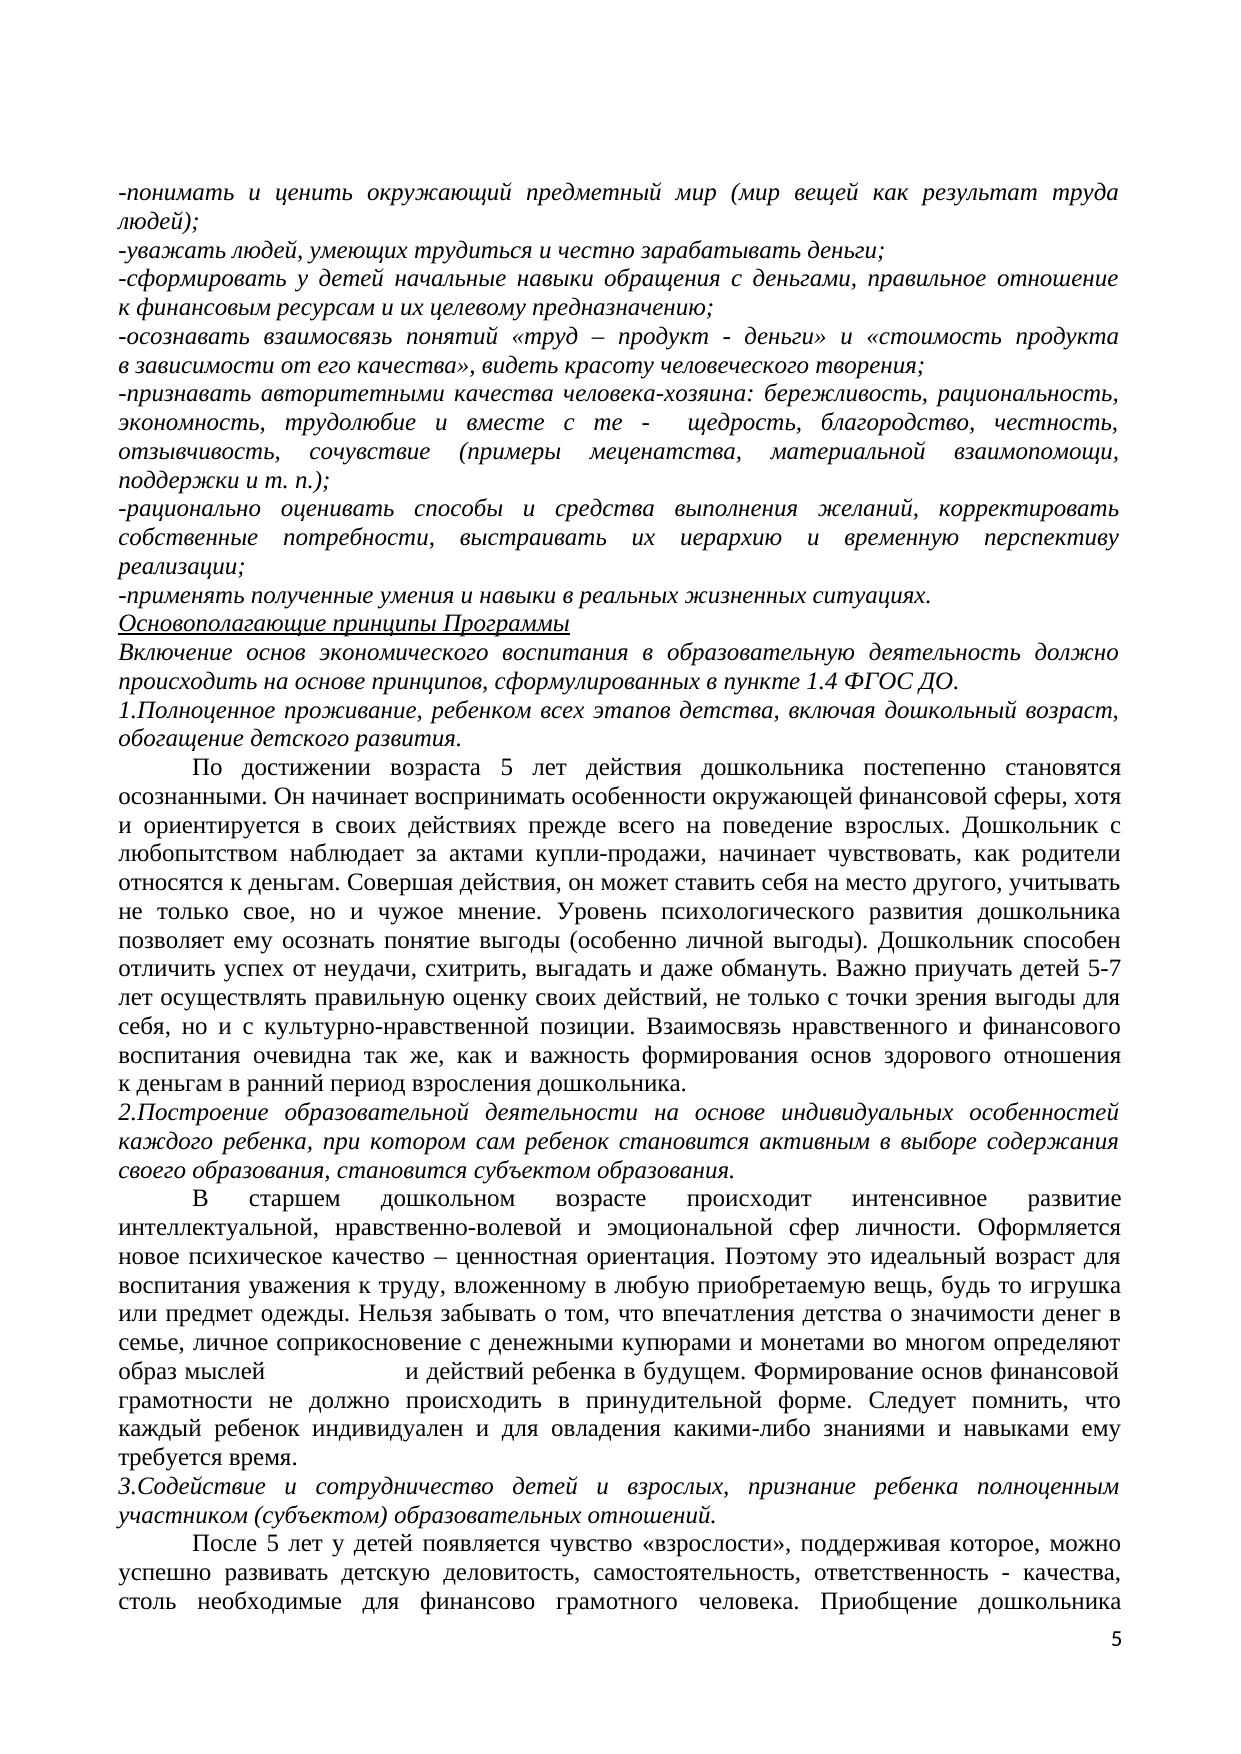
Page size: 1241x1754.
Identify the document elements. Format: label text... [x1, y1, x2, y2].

text -признавать авторитетными качества человека-хозяина: бережливость, рациональность, экономность, трудолюбие и вместе с те - щедрость, благородство, честность, отзывчивость, сочувствие (примеры меценатства, материальной взаимопомощи, поддержки и т. п.); [118, 378, 1122, 493]
text По достижении возраста 5 лет действия дошкольника постепенно становятся осознанными. Он начинает воспринимать особенности окружающей финансовой сферы, хотя и ориентируется в своих действиях прежде всего на поведение взрослых. Дошкольник с любопытством наблюдает за актами купли-продажи, начинает чувствовать, как родители относятся к деньгам. Совершая действия, он может ставить себя на место другого, учитывать не только свое, но и чужое мнение. Уровень психологического развития дошкольника позволяет ему осознать понятие выгоды (особенно личной выгоды). Дошкольник способен отличить успех от неудачи, схитрить, выгадать и даже обмануть. Важно приучать детей 5-7 лет осуществлять правильную оценку своих действий, не только с точки зрения выгоды для себя, но и с культурно-нравственной позиции. Взаимосвязь нравственного и финансового воспитания очевидна так же, как и важность формирования основ здорового отношения к деньгам в ранний период взросления дошкольника. [118, 752, 1122, 1097]
text -применять полученные умения и навыки в реальных жизненных ситуациях. [118, 580, 1122, 608]
list -понимать и ценить окружающий предметный мир (мир вещей как результат труда людей); [118, 177, 1122, 235]
text -осознавать взаимосвязь понятий «труд – продукт - деньги» и «стоимость продукта в зависимости от его качества», видеть красоту человеческого творения; [118, 321, 1122, 378]
text 3.Содействие и сотрудничество детей и взрослых, признание ребенка полноценным участником (субъектом) образовательных отношений. [118, 1471, 1122, 1528]
text Включение основ экономического воспитания в образовательную деятельность должно происходить на основе принципов, сформулированных в пункте 1.4 ФГОС ДО. [118, 637, 1122, 695]
text -рационально оценивать способы и средства выполнения желаний, корректировать собственные потребности, выстраивать их иерархию и временную перспективу реализации; [118, 493, 1122, 580]
text 1.Полноценное проживание, ребенком всех этапов детства, включая дошкольный возраст, обогащение детского развития. [118, 695, 1122, 752]
text Основополагающие принципы Программы [118, 608, 1122, 637]
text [118, 1528, 1122, 1615]
text -сформировать у детей начальные навыки обращения с деньгами, правильное отношение к финансовым ресурсам и их целевому предназначению; [118, 263, 1122, 321]
text -уважать людей, умеющих трудиться и честно зарабатывать деньги; [118, 235, 1122, 263]
text В старшем дошкольном возрасте происходит интенсивное развитие интеллектуальной, нравственно-волевой и эмоциональной сфер личности. Оформляется новое психическое качество – ценностная ориентация. Поэтому это идеальный возраст для воспитания уважения к труду, вложенному в любую приобретаемую вещь, будь то игрушка или предмет одежды. Нельзя забывать о том, что впечатления детства о значимости денег в семье, личное соприкосновение с денежными купюрами и монетами во многом определяют образ мыслей и действий ребенка в будущем. Формирование основ финансовой грамотности не должно происходить в принудительной форме. Следует помнить, что каждый ребенок индивидуален и для овладения какими-либо знаниями и навыками ему требуется время. [118, 1183, 1122, 1471]
text 2.Построение образовательной деятельности на основе индивидуальных особенностей каждого ребенка, при котором сам ребенок становится активным в выборе содержания своего образования, становится субъектом образования. [118, 1097, 1122, 1183]
